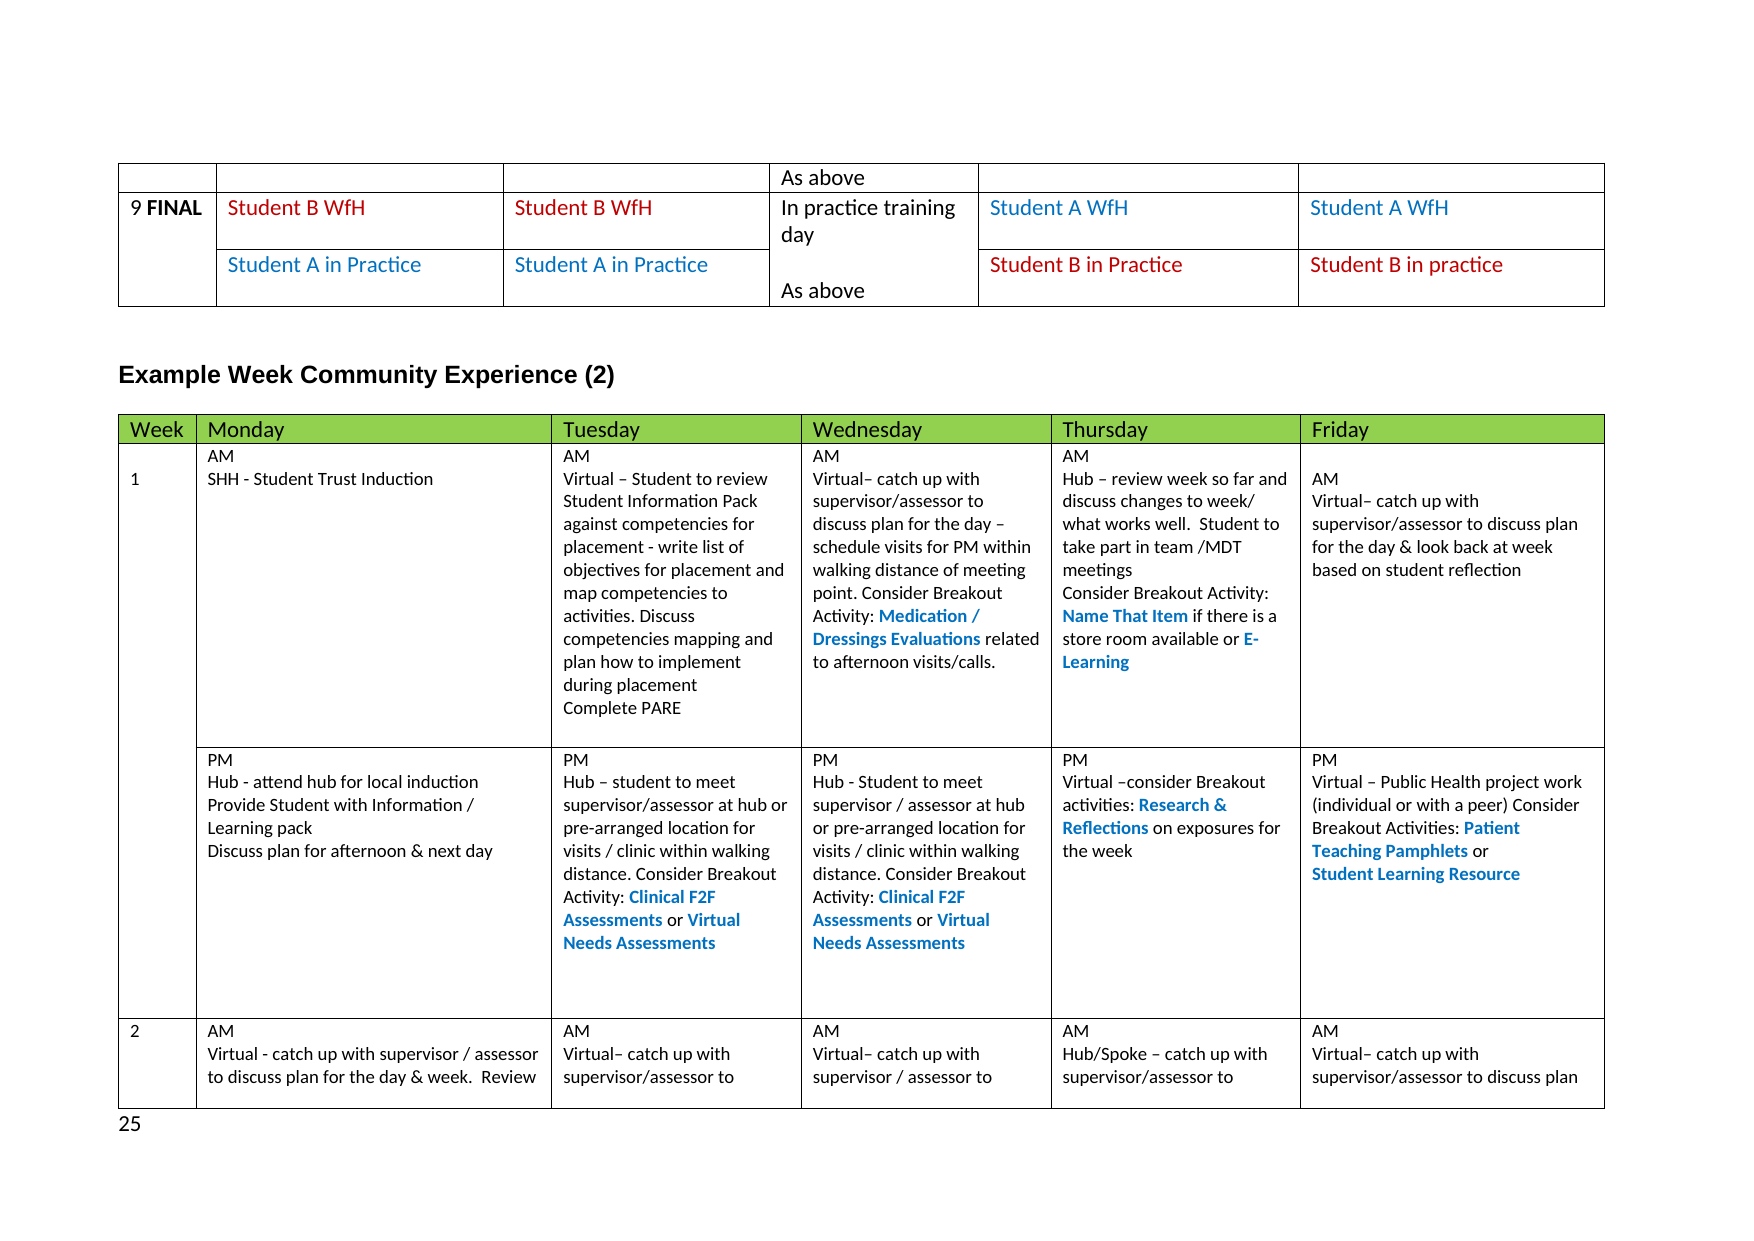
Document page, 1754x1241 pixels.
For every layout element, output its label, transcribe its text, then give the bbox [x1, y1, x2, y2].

table_cell Student B WfH [504, 193, 769, 249]
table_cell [1052, 1019, 1300, 1108]
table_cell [1301, 1019, 1604, 1108]
table_cell Student B in practice [1299, 250, 1604, 306]
table_cell 2 [119, 1019, 196, 1108]
table_cell Student A in Practice [504, 250, 769, 306]
table_header Wednesday [802, 415, 1051, 443]
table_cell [1299, 164, 1604, 192]
table_cell AM Virtual– catch up with supervisor/assessor to discuss plan for the day & look back at week based on student reflection [1301, 444, 1604, 747]
table_cell AM Hub – review week so far and discuss changes to week/ what works well. Student to take part in team /MDT meetings Consider Breakout Activity: Name That Item if there is a store room available or E-Learning [1052, 444, 1300, 747]
table_cell PM Hub - attend hub for local induction Provide Student with Information / Learning pack Discuss plan for afternoon & next day [197, 748, 551, 1018]
table_cell Student A in Practice [217, 250, 503, 306]
table_cell PM Hub – student to meet supervisor/assessor at hub or pre-arranged location for visits / clinic within walking distance. Consider Breakout Activity: Clinical F2F Assessments or Virtual Needs Assessments [552, 748, 801, 1018]
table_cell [552, 1019, 801, 1108]
table_cell PM Hub - Student to meet supervisor / assessor at hub or pre-arranged location for visits / clinic within walking distance. Consider Breakout Activity: Clinical F2F Assessments or Virtual Needs Assessments [802, 748, 1051, 1018]
table_header Tuesday [552, 415, 801, 443]
table_cell Student B in Practice [979, 250, 1298, 306]
table_cell AM Virtual– catch up with supervisor/assessor to discuss plan for the day – schedule visits for PM within walking distance of meeting point. Consider Breakout Activity: Medication / Dressings Evaluations related to afternoon visits/calls. [802, 444, 1051, 747]
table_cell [197, 1019, 551, 1108]
table_cell 1 [119, 444, 196, 1018]
table_cell Student A WfH [1299, 193, 1604, 249]
table_cell AM Virtual – Student to review Student Information Pack against competencies for placement - write list of objectives for placement and map competencies to activities. Discuss competencies mapping and plan how to implement during placement Complete PARE [552, 444, 801, 747]
table_cell Student B WfH [217, 193, 503, 249]
table_cell PM Virtual – Public Health project work (individual or with a peer) Consider Breakout Activities: Patient Teaching Pamphlets or Student Learning Resource [1301, 748, 1604, 1018]
table_header Monday [197, 415, 551, 443]
table_cell Student A WfH [979, 193, 1298, 249]
table_header Friday [1301, 415, 1604, 443]
table_cell AM SHH - Student Trust Induction [197, 444, 551, 747]
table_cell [504, 164, 769, 192]
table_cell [217, 164, 503, 192]
table_cell In practice training day As above [770, 193, 978, 306]
table_header Week [119, 415, 196, 443]
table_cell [979, 164, 1298, 192]
table_cell 9 FINAL [119, 193, 216, 306]
text Example Week Community Experience (2) [118, 360, 1604, 388]
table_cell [802, 1019, 1051, 1108]
table_cell PM Virtual –consider Breakout activities: Research & Reflections on exposures for the week [1052, 748, 1300, 1018]
table_header Thursday [1052, 415, 1300, 443]
